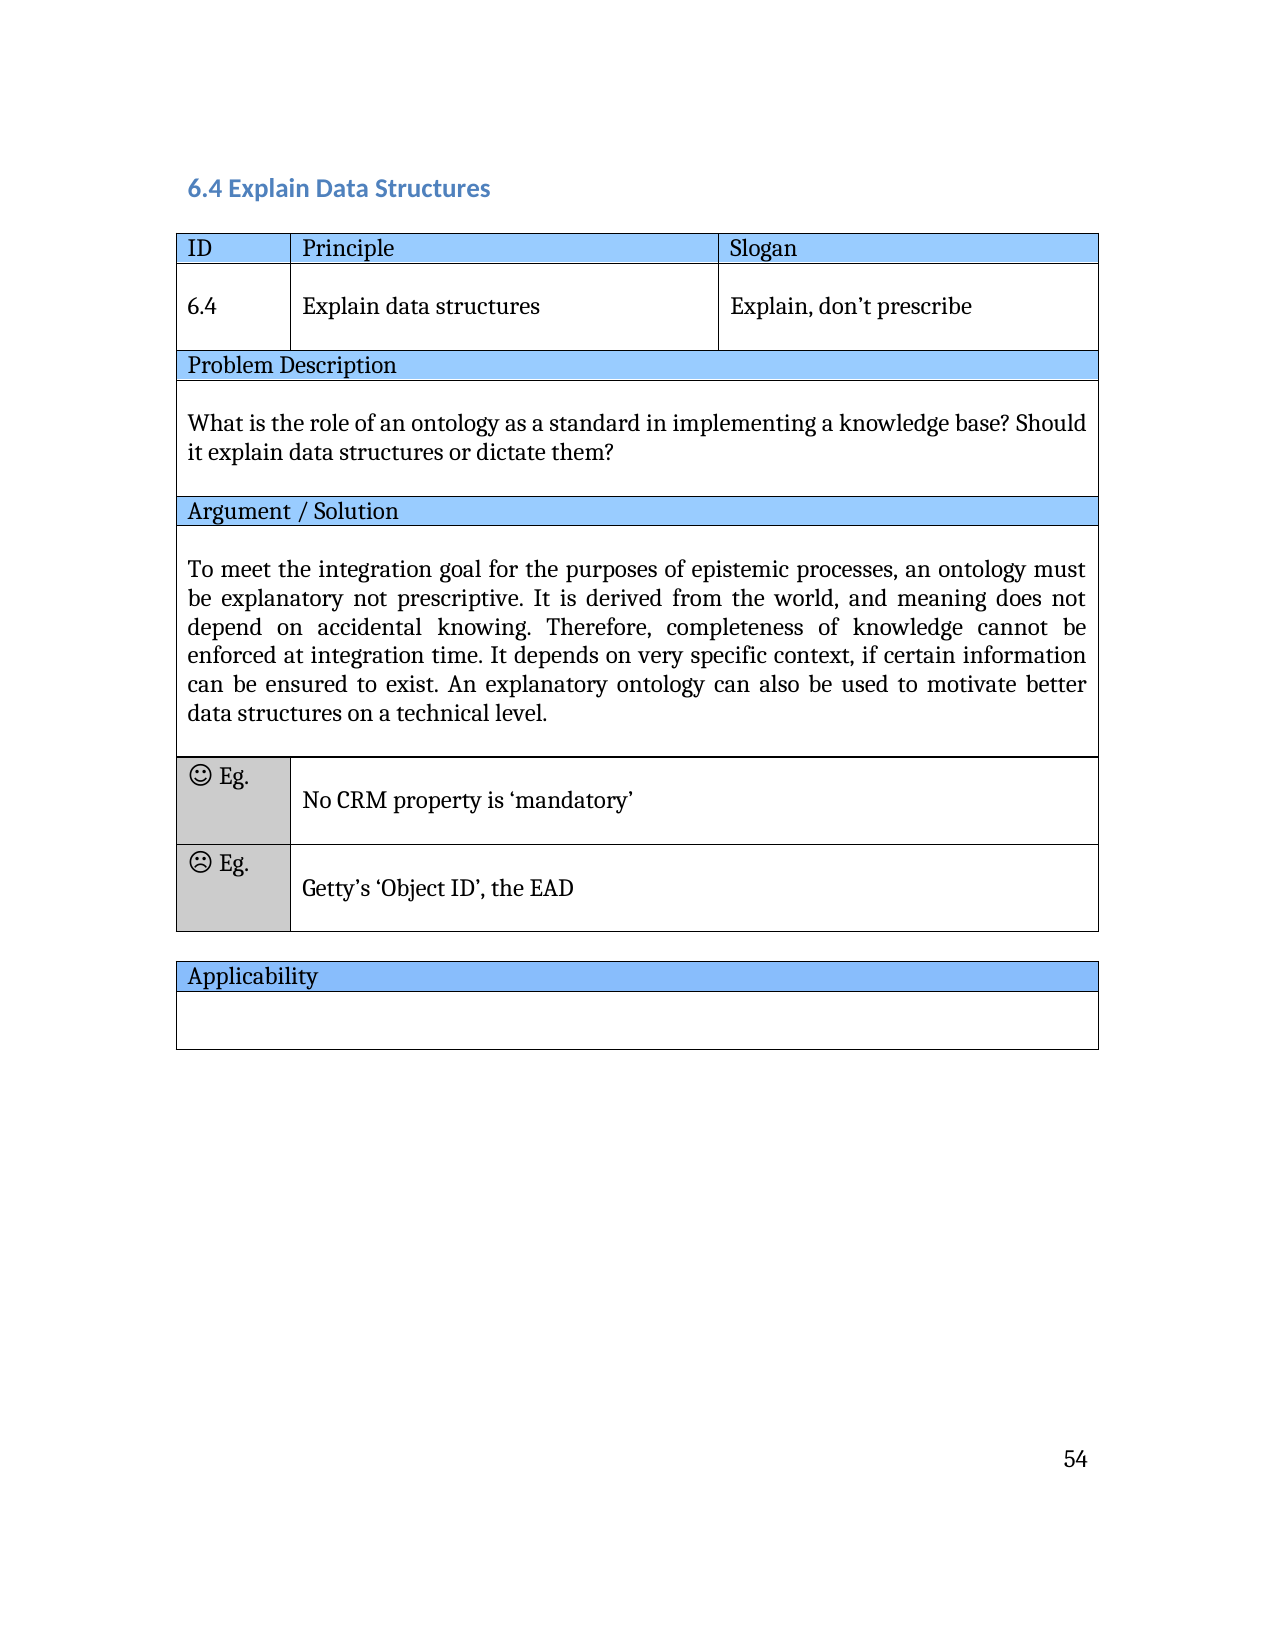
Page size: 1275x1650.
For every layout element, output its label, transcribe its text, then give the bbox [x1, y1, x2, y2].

table_cell Problem Description [177, 351, 1098, 379]
table_cell Explain, don’t prescribe [719, 264, 1098, 350]
table_cell To meet the integration goal for the purposes of epistemic processes, an ontology must be explanatory not prescriptive. It is derived from the world, and meaning does not depend on accidental knowing. Therefore, completeness of knowledge cannot be enforced at integration time. It depends on very specific context, if certain information can be ensured to exist. An explanatory ontology can also be used to motivate better data structures on a technical level. [177, 526, 1098, 756]
table_cell ☺ Eg. [177, 758, 290, 844]
table_cell 6.4 [177, 264, 290, 350]
table_cell Getty’s ‘Object ID’, the EAD [291, 845, 1098, 931]
table_header Principle [291, 234, 718, 262]
table_cell ☹ Eg. [177, 845, 290, 931]
subtitle 6.4 Explain Data Structures [187, 171, 1087, 204]
table_cell What is the role of an ontology as a standard in implementing a knowledge base? Should it explain data structures or dictate them? [177, 381, 1098, 496]
table_header Applicability [177, 962, 1098, 991]
table_cell No CRM property is ‘mandatory’ [291, 758, 1098, 844]
table_cell Argument / Solution [177, 497, 1098, 525]
table_cell [177, 992, 1098, 1049]
table_cell Explain data structures [291, 264, 718, 350]
table_header ID [177, 234, 290, 262]
table_header Slogan [719, 234, 1098, 262]
